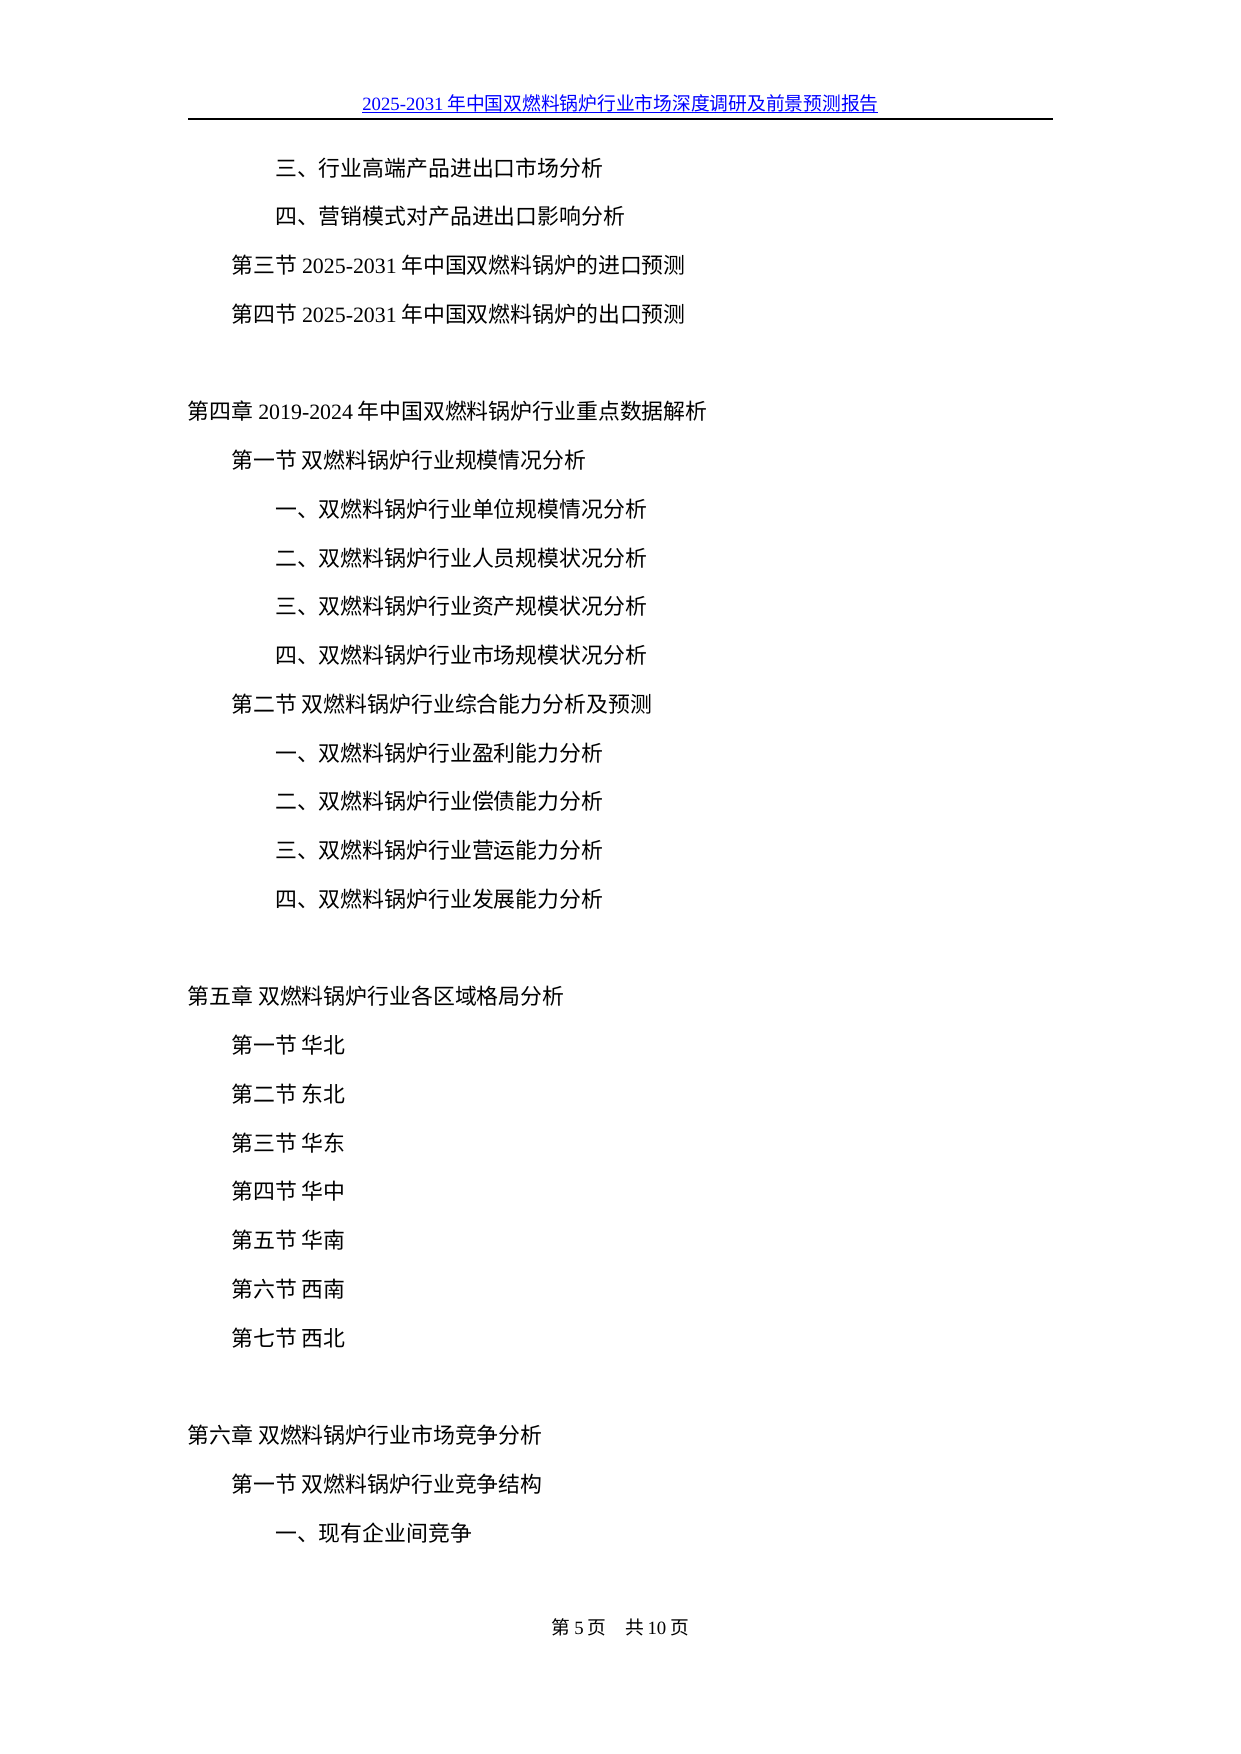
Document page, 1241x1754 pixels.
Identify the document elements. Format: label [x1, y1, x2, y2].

text [187, 150, 1053, 1548]
